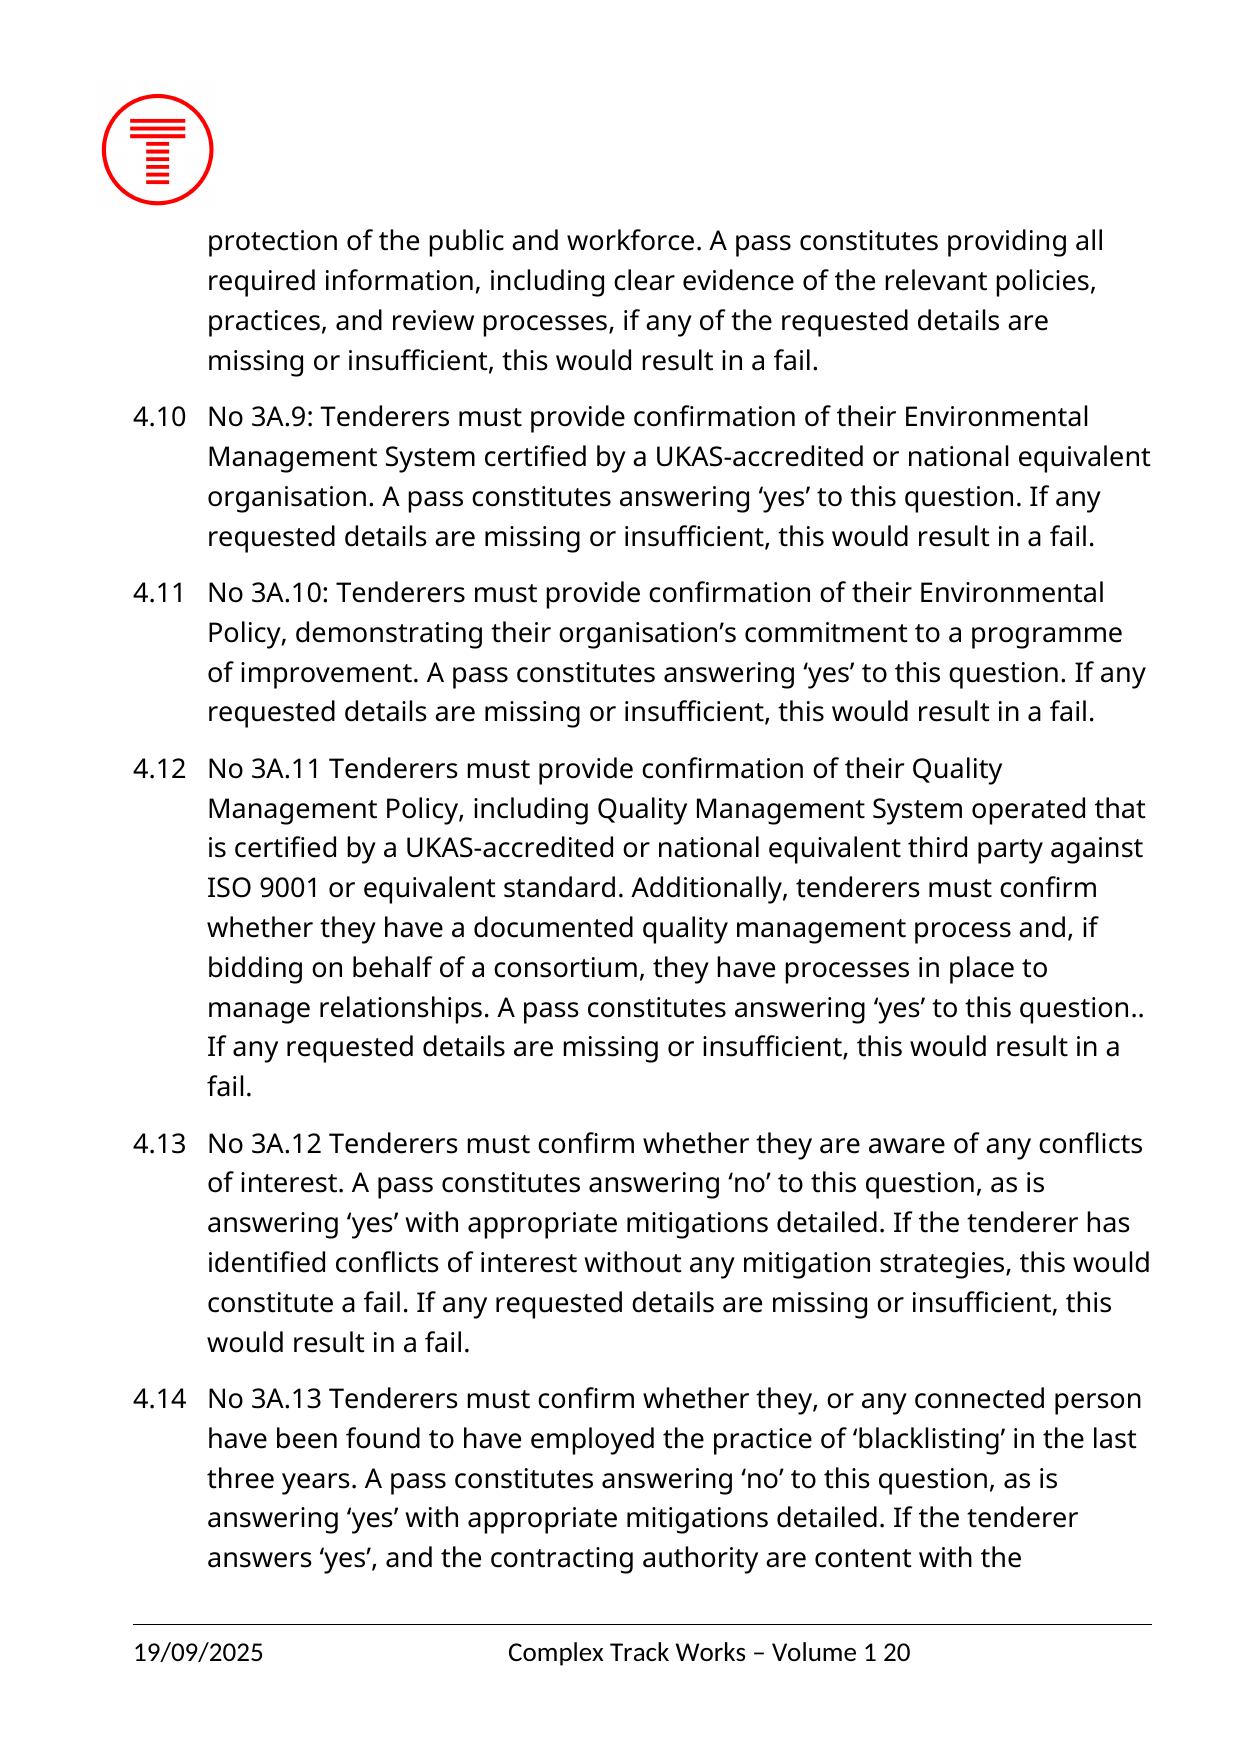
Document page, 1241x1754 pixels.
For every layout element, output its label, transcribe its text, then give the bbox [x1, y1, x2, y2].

picture [88, 80, 227, 219]
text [133, 119, 1152, 378]
text No 3A.10: Tenderers must provide confirmation of their Environmental Policy, demonstrating their organisation’s commitment to a programme of improvement. A pass constitutes answering ‘yes’ to this question. If any requested details are missing or insufficient, this would result in a fail. [133, 573, 1152, 730]
text No 3A.9: Tenderers must provide confirmation of their Environmental Management System certified by a UKAS-accredited or national equivalent organisation. A pass constitutes answering ‘yes’ to this question. If any requested details are missing or insufficient, this would result in a fail. [133, 398, 1152, 554]
text No 3A.11 Tenderers must provide confirmation of their Quality Management Policy, including Quality Management System operated that is certified by a UKAS-accredited or national equivalent third party against ISO 9001 or equivalent standard. Additionally, tenderers must confirm whether they have a documented quality management process and, if bidding on behalf of a consortium, they have processes in place to manage relationships. A pass constitutes answering ‘yes’ to this question.. If any requested details are missing or insufficient, this would result in a fail. [133, 749, 1152, 1104]
text No 3A.12 Tenderers must confirm whether they are aware of any conflicts of interest. A pass constitutes answering ‘no’ to this question, as is answering ‘yes’ with appropriate mitigations detailed. If the tenderer has identified conflicts of interest without any mitigation strategies, this would constitute a fail. If any requested details are missing or insufficient, this would result in a fail. [133, 1124, 1152, 1360]
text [133, 1379, 1152, 1576]
